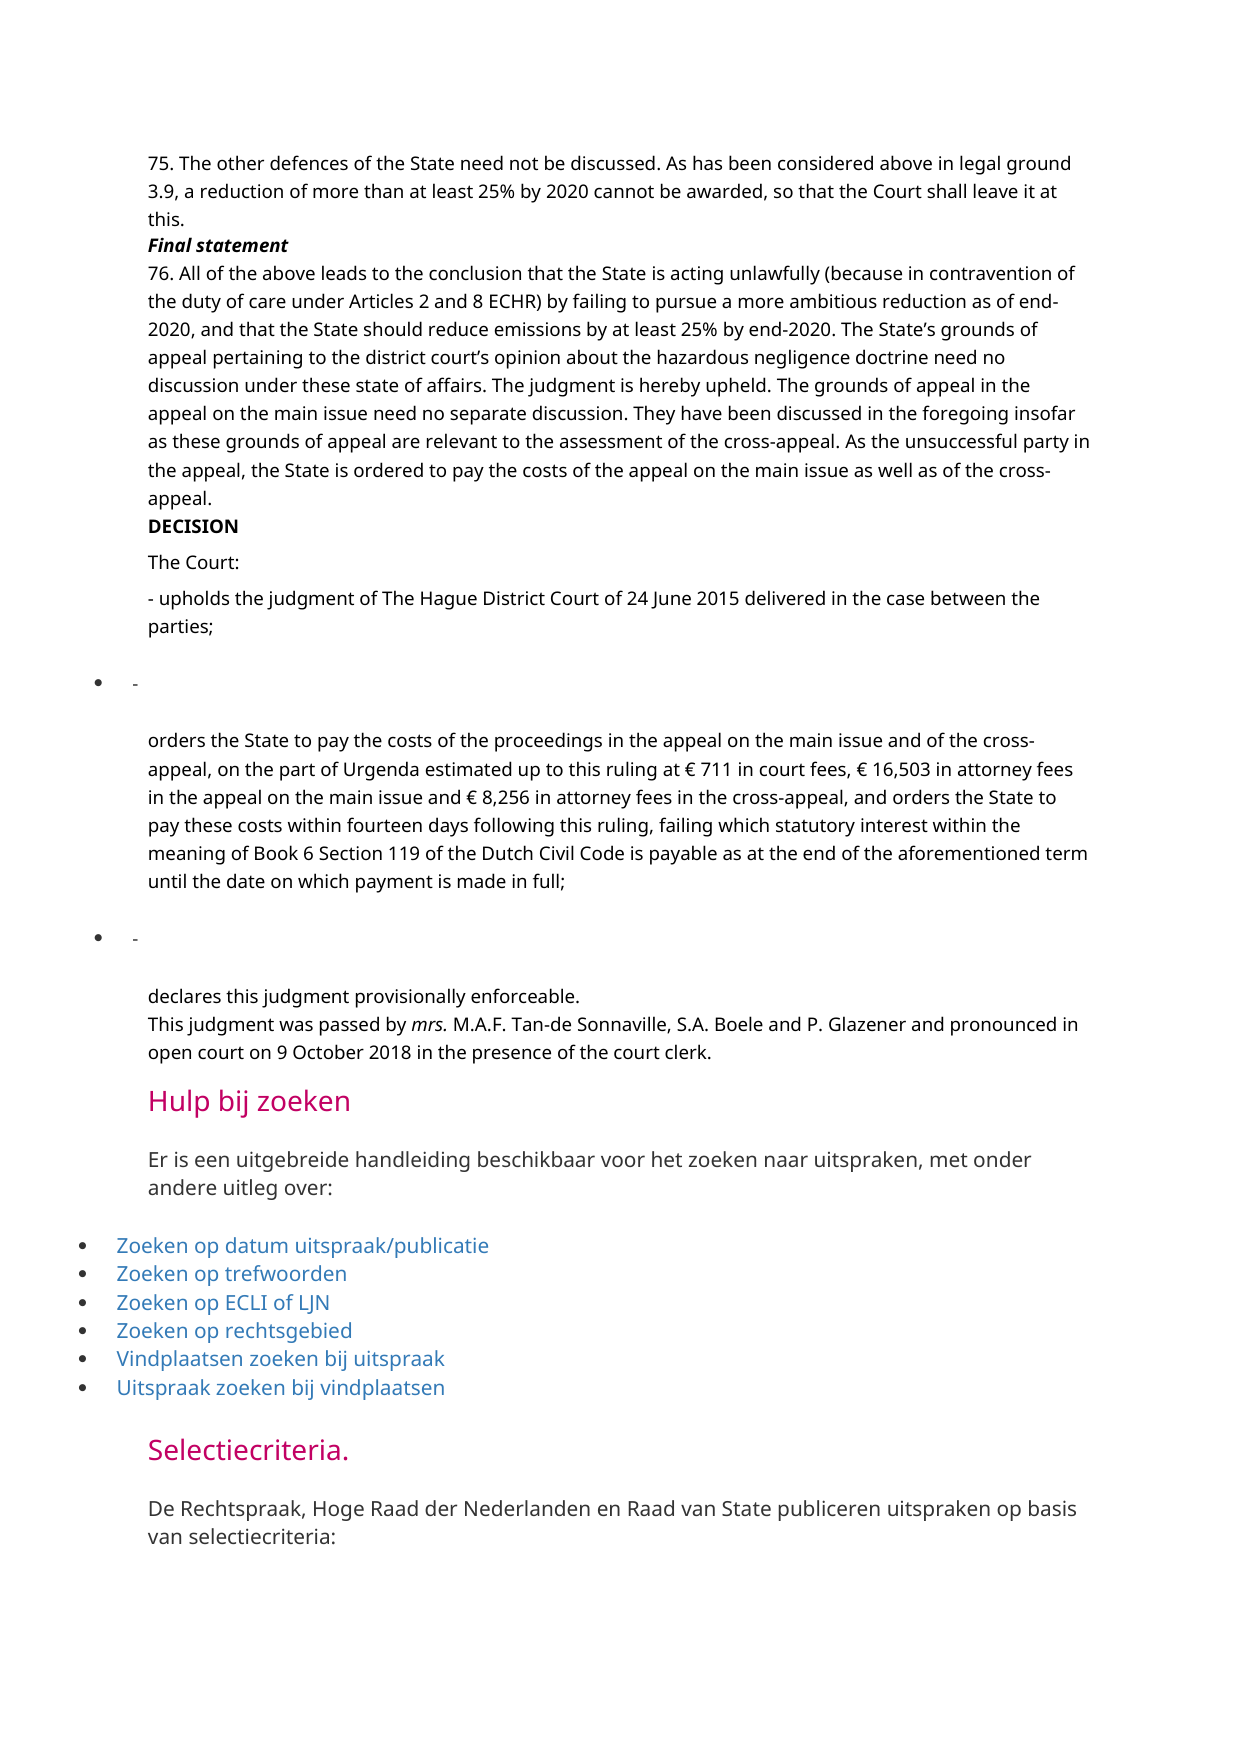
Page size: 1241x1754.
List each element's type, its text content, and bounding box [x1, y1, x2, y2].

list Uitspraak zoeken bij vindplaatsen [79, 1373, 1093, 1401]
list Zoeken op ECLI of LJN [79, 1288, 1093, 1316]
text The Court: [148, 547, 1093, 575]
text 76. All of the above leads to the conclusion that the State is acting unlawfully (because in contravention of the duty of care under Articles 2 and 8 ECHR) by failing to pursue a more ambitious reduction as of end-2020, and that the State should reduce emissions by at least 25% by end-2020. The State’s grounds of appeal pertaining to the district court’s opinion about the hazardous negligence doctrine need no discussion under these state of affairs. The judgment is hereby upheld. The grounds of appeal in the appeal on the main issue need no separate discussion. They have been discussed in the foregoing insofar as these grounds of appeal are relevant to the assessment of the cross-appeal. As the unsuccessful party in the appeal, the State is ordered to pay the costs of the appeal on the main issue as well as of the cross-appeal. [148, 257, 1093, 511]
list Vindplaatsen zoeken bij uitspraak [79, 1344, 1093, 1373]
text Hulp bij zoeken [148, 1081, 1093, 1120]
list Zoeken op rechtsgebied [79, 1316, 1093, 1344]
text This judgment was passed by mrs. M.A.F. Tan-de Sonnaville, S.A. Boele and P. Glazener and pronounced in open court on 9 October 2018 in the presence of the court clerk. [148, 1008, 1093, 1065]
text Er is een uitgebreide handleiding beschikbaar voor het zoeken naar uitspraken, met onder andere uitleg over: [148, 1145, 1093, 1202]
text DECISION [148, 511, 1093, 539]
list Zoeken op trefwoorden [79, 1259, 1093, 1288]
text orders the State to pay the costs of the proceedings in the appeal on the main issue and of the cross-appeal, on the part of Urgenda estimated up to this ruling at € 711 in court fees, € 16,503 in attorney fees in the appeal on the main issue and € 8,256 in attorney fees in the cross-appeal, and orders the State to pay these costs within fourteen days following this ruling, failing which statutory interest within the meaning of Book 6 Section 119 of the Dutch Civil Code is payable as at the end of the aforementioned term until the date on which payment is made in full; [148, 725, 1093, 894]
text declares this judgment provisionally enforceable. [148, 980, 1093, 1008]
list - [94, 668, 1093, 696]
list - [94, 923, 1093, 951]
list Zoeken op datum uitspraak/publicatie [79, 1231, 1093, 1259]
text Final statement [148, 232, 1093, 257]
text - upholds the judgment of The Hague District Court of 24 June 2015 delivered in the case between the parties; [148, 582, 1093, 639]
text Selectiecriteria. [148, 1431, 1093, 1469]
text De Rechtspraak, Hoge Raad der Nederlanden en Raad van State publiceren uitspraken op basis van selectiecriteria: [148, 1494, 1093, 1551]
text 75. The other defences of the State need not be discussed. As has been considered above in legal ground 3.9, a reduction of more than at least 25% by 2020 cannot be awarded, so that the Court shall leave it at this. [148, 148, 1093, 232]
